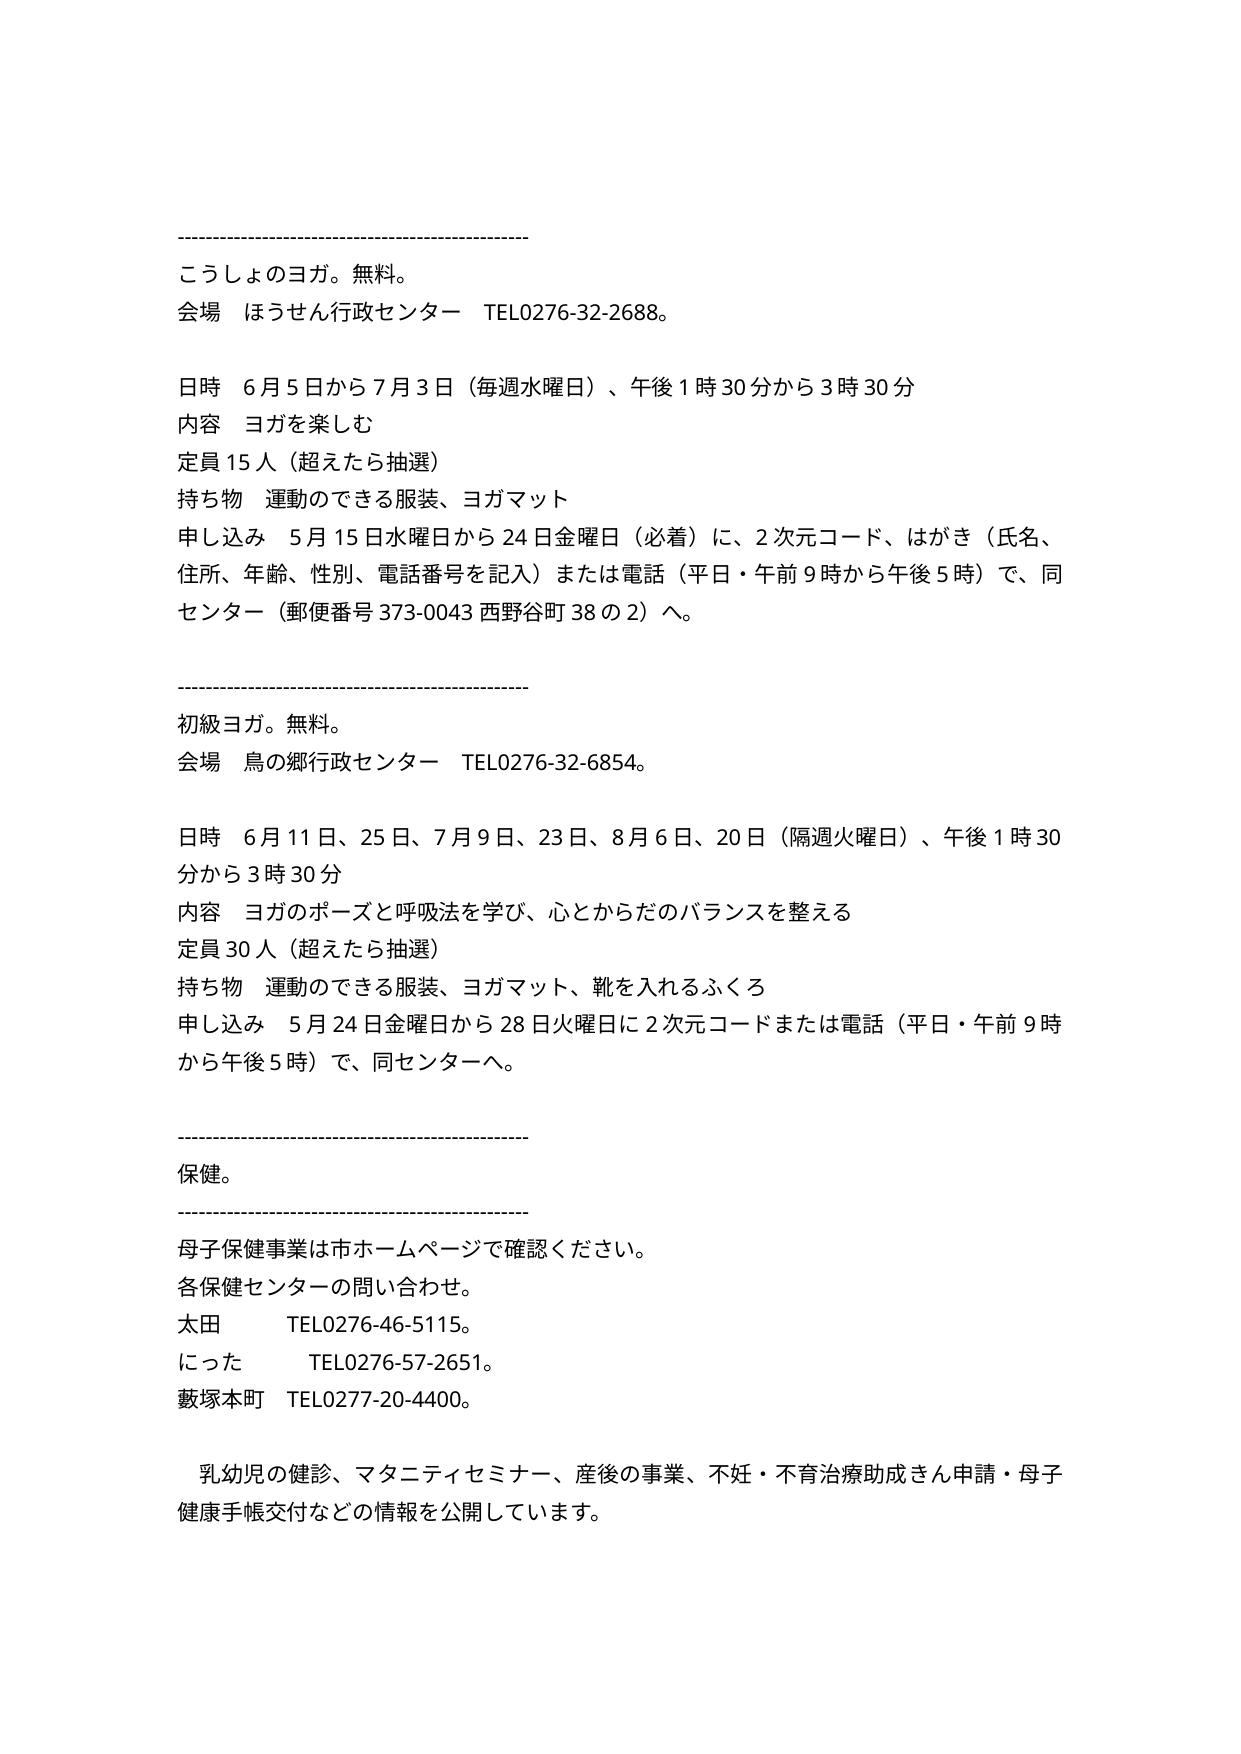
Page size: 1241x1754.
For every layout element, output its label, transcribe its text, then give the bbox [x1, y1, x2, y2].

text 内容 ヨガのポーズと呼吸法を学び、心とからだのバランスを整える [177, 892, 1063, 929]
text 持ち物 運動のできる服装、ヨガマット [177, 479, 1063, 517]
text -------------------------------------------------- [177, 217, 1063, 254]
text -------------------------------------------------- [177, 667, 1063, 704]
text 各保健センターの問い合わせ。 [177, 1267, 1063, 1304]
text 初級ヨガ。無料。 [177, 704, 1063, 742]
text 藪塚本町 TEL0277-20-4400。 [177, 1379, 1063, 1417]
text 申し込み 5月15日水曜日から24日金曜日（必着）に、2次元コード、はがき（氏名、住所、年齢、性別、電話番号を記入）または電話（平日・午前9時から午後5時）で、同センター（郵便番号373-0043 西野谷町38の2）へ。 [177, 517, 1063, 629]
text 保健。 [177, 1154, 1063, 1192]
text -------------------------------------------------- [177, 1117, 1063, 1154]
text 会場 鳥の郷行政センター TEL0276-32-6854。 [177, 742, 1063, 779]
text 持ち物 運動のできる服装、ヨガマット、靴を入れるふくろ [177, 967, 1063, 1004]
text 申し込み 5月24日金曜日から28日火曜日に2次元コードまたは電話（平日・午前9時から午後5時）で、同センターへ。 [177, 1004, 1063, 1079]
text 乳幼児の健診、マタニティセミナー、産後の事業、不妊・不育治療助成きん申請・母子健康手帳交付などの情報を公開しています。 [177, 1454, 1063, 1529]
text 母子保健事業は市ホームページで確認ください。 [177, 1229, 1063, 1267]
text 定員30人（超えたら抽選） [177, 929, 1063, 967]
text -------------------------------------------------- [177, 1192, 1063, 1229]
text 日時 6月5日から7月3日（毎週水曜日）、午後1時30分から3時30分 [177, 367, 1063, 404]
text にった TEL0276-57-2651。 [177, 1342, 1063, 1379]
text 内容 ヨガを楽しむ [177, 404, 1063, 442]
text 日時 6月11日、25日、7月9日、23日、8月6日、20日（隔週火曜日）、午後1時30分から3時30分 [177, 817, 1063, 892]
text 会場 ほうせん行政センター TEL0276-32-2688。 [177, 292, 1063, 329]
text 太田 TEL0276-46-5115。 [177, 1304, 1063, 1342]
text 定員15人（超えたら抽選） [177, 442, 1063, 479]
text こうしょのヨガ。無料。 [177, 254, 1063, 292]
